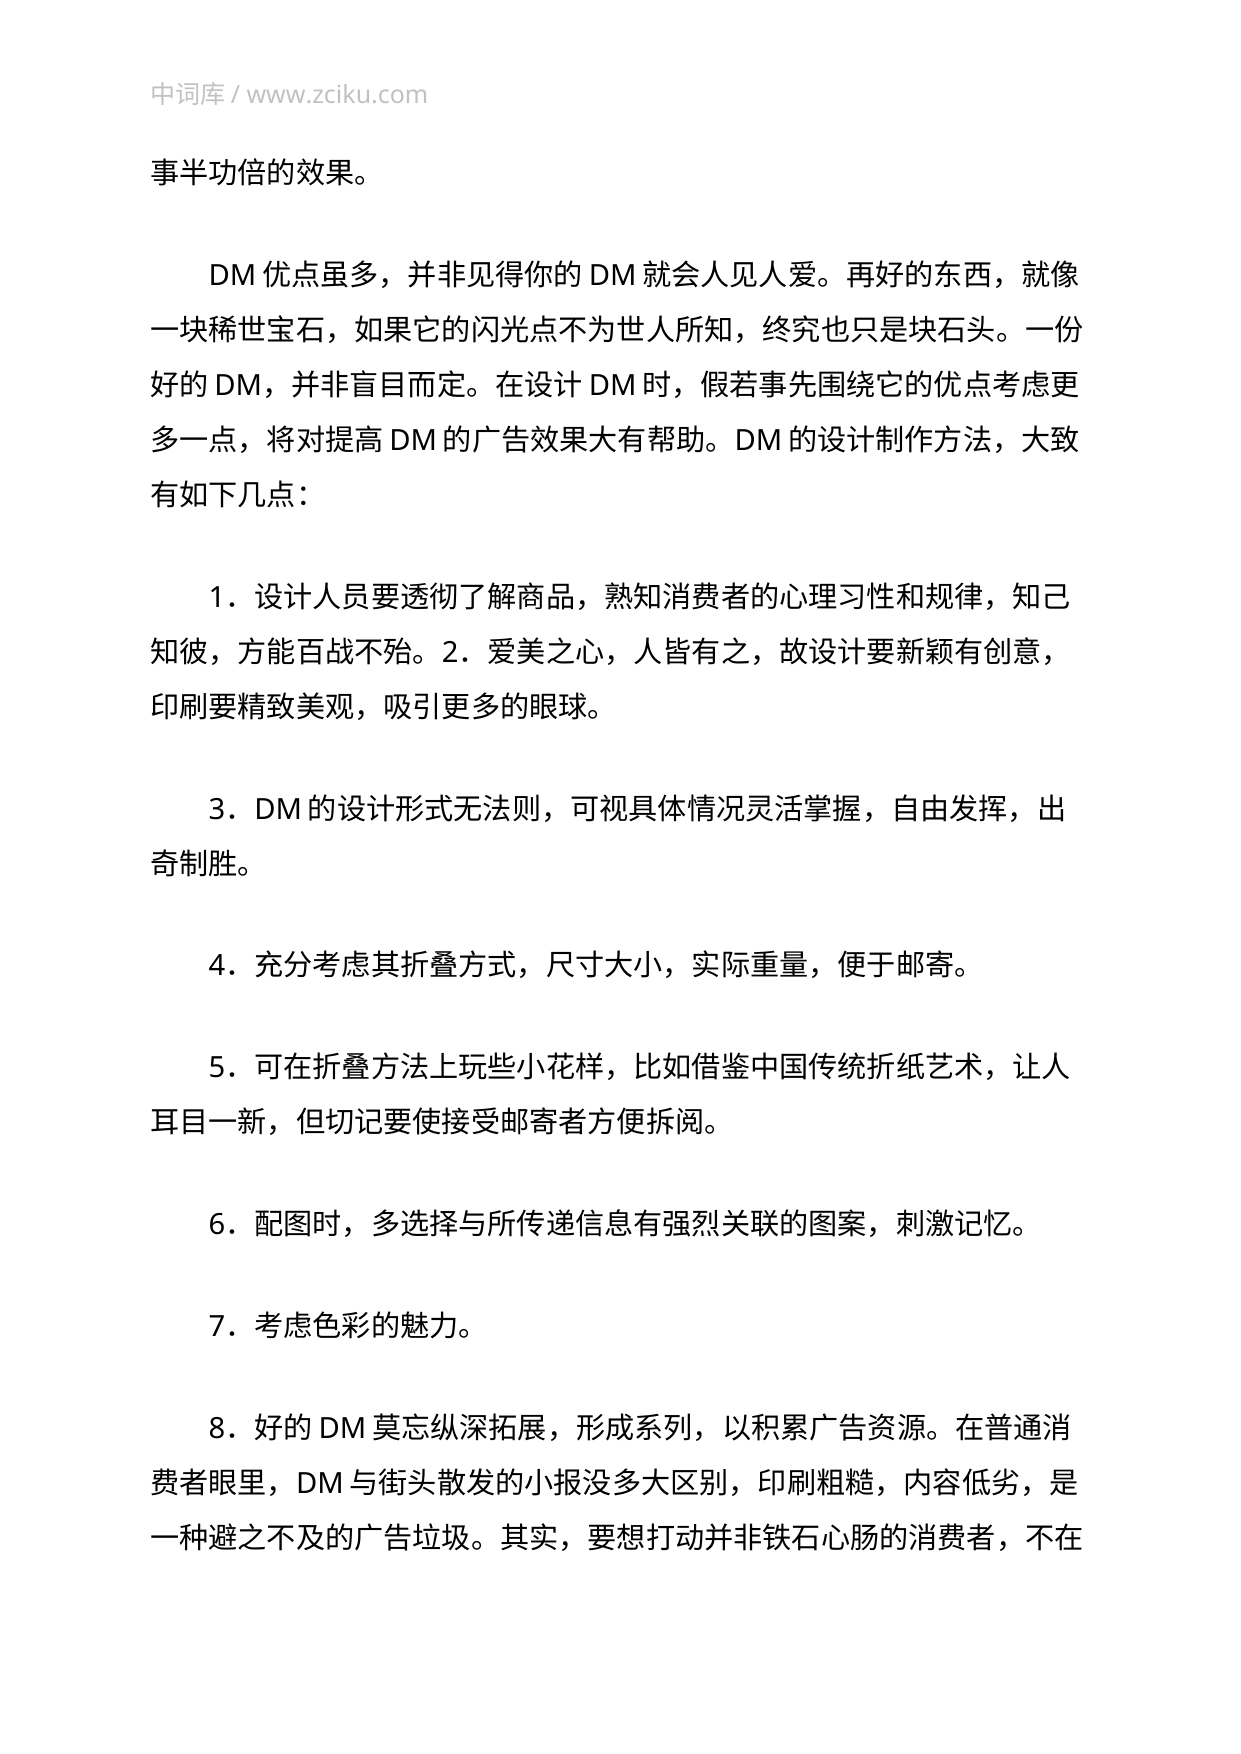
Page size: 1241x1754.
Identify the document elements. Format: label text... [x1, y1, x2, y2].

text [150, 1405, 1090, 1557]
text 5．可在折叠方法上玩些小花样，比如借鉴中国传统折纸艺术，让人耳目一新，但切记要使接受邮寄者方便拆阅。 [150, 1044, 1090, 1141]
text 6．配图时，多选择与所传递信息有强烈关联的图案，刺激记忆。 [150, 1201, 1090, 1243]
text DM优点虽多，并非见得你的DM就会人见人爱。再好的东西，就像一块稀世宝石，如果它的闪光点不为世人所知，终究也只是块石头。一份好的DM，并非盲目而定。在设计DM时，假若事先围绕它的优点考虑更多一点，将对提高DM的广告效果大有帮助。DM的设计制作方法，大致有如下几点： [150, 252, 1090, 514]
text 4．充分考虑其折叠方式，尺寸大小，实际重量，便于邮寄。 [150, 942, 1090, 984]
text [150, 150, 1090, 192]
text 1．设计人员要透彻了解商品，熟知消费者的心理习性和规律，知己知彼，方能百战不殆。2．爱美之心，人皆有之，故设计要新颖有创意，印刷要精致美观，吸引更多的眼球。 [150, 573, 1090, 726]
text 7．考虑色彩的魅力。 [150, 1303, 1090, 1345]
text 3．DM的设计形式无法则，可视具体情况灵活掌握，自由发挥，出奇制胜。 [150, 785, 1090, 882]
